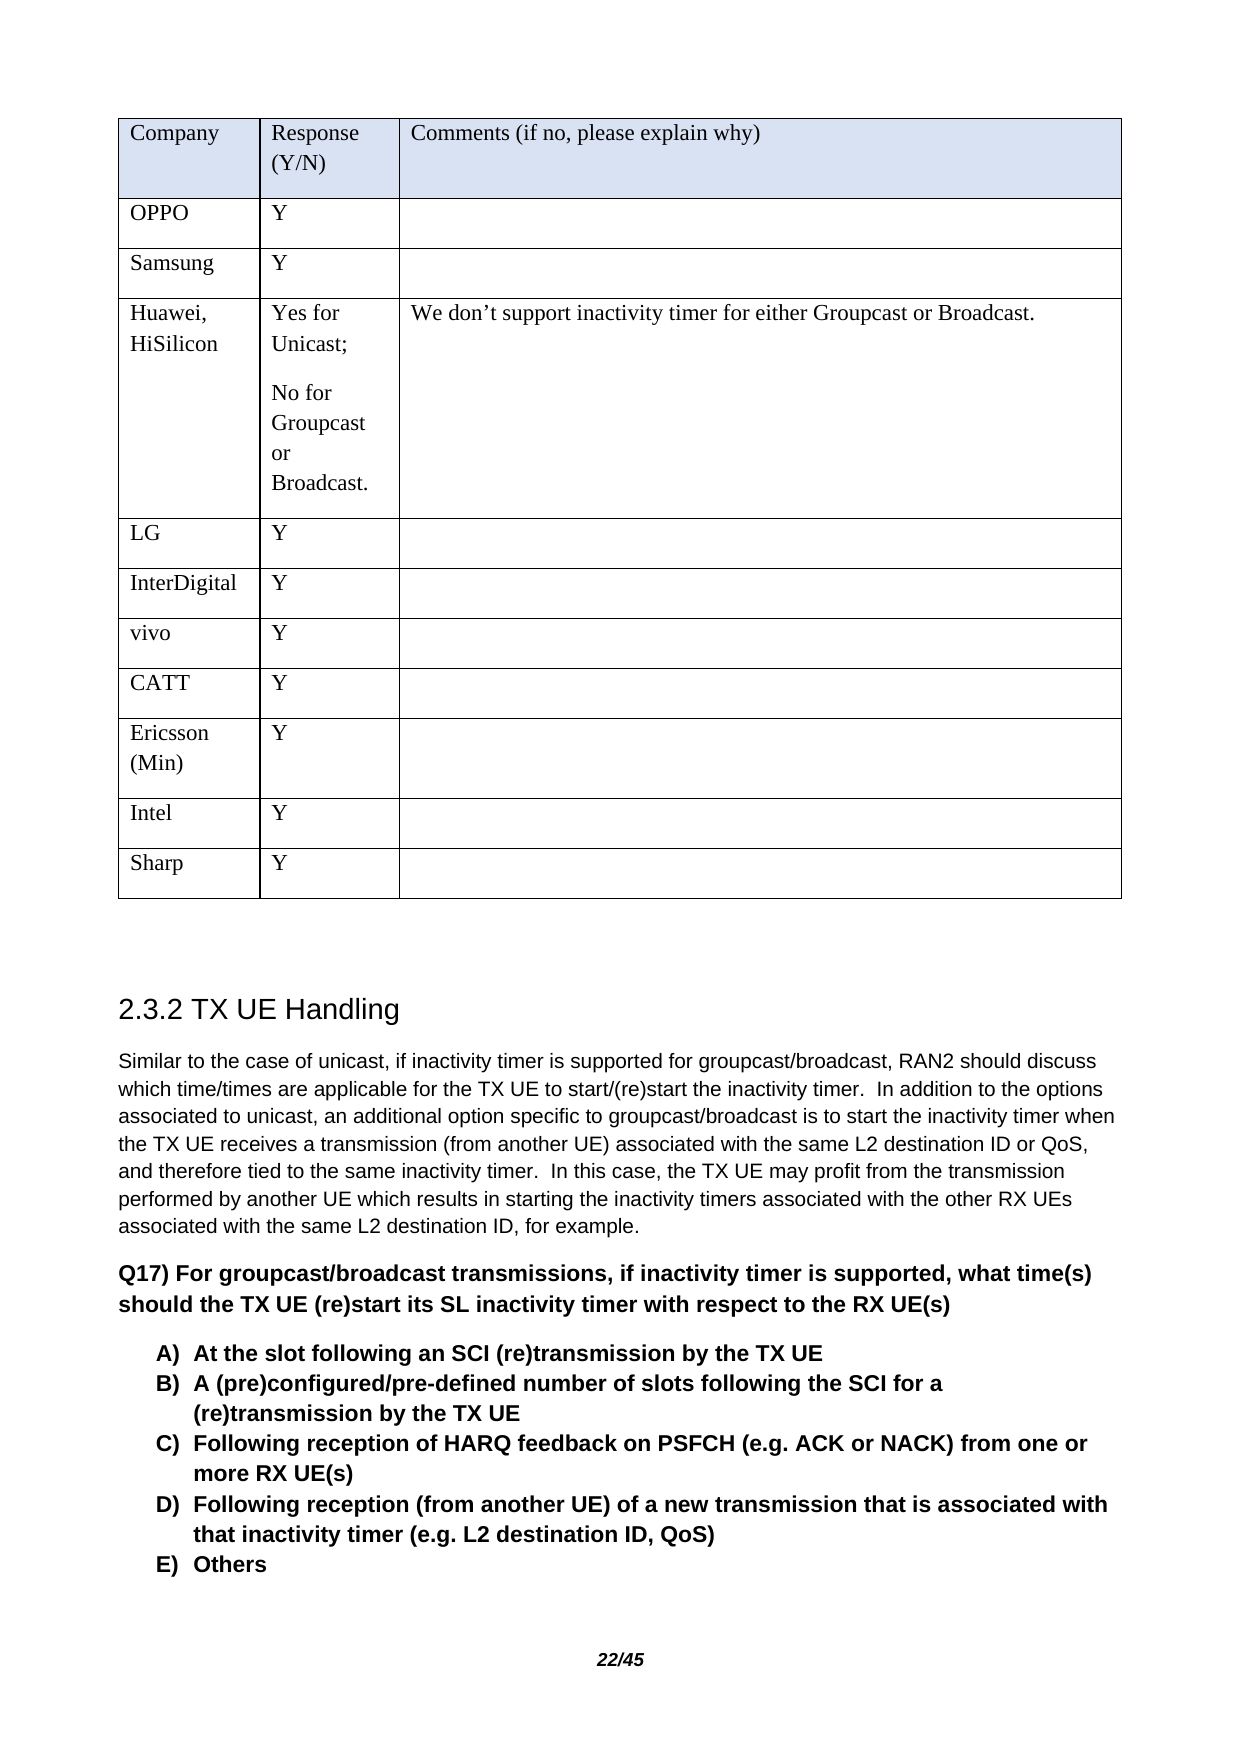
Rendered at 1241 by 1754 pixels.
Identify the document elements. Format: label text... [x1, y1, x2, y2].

list Following reception of HARQ feedback on PSFCH (e.g. ACK or NACK) from one or more RX UE(s) [156, 1430, 1122, 1487]
table_cell [261, 719, 399, 798]
table_cell [400, 249, 1121, 298]
table_cell [119, 199, 259, 248]
list Following reception (from another UE) of a new transmission that is associated with that inactivity timer (e.g. L2 destination ID, QoS) [156, 1491, 1122, 1547]
table_cell [400, 619, 1121, 668]
table_cell [119, 519, 259, 568]
table_cell [400, 669, 1121, 718]
table_header Company [119, 119, 259, 198]
table_cell [261, 199, 399, 248]
table_cell [400, 519, 1121, 568]
table_cell [261, 569, 399, 618]
table_cell [400, 299, 1121, 518]
table_cell [119, 849, 259, 898]
table_cell [400, 719, 1121, 798]
table_header Comments (if no, please explain why) [400, 119, 1121, 198]
table_cell [261, 669, 399, 718]
table_cell [261, 849, 399, 898]
table_cell [261, 299, 399, 518]
table_cell [119, 799, 259, 848]
table_cell [119, 669, 259, 718]
table_cell [400, 799, 1121, 848]
table_cell [119, 719, 259, 798]
table_cell [261, 249, 399, 298]
text Q17) For groupcast/broadcast transmissions, if inactivity timer is supported, what time(s) should the TX UE (re)start its SL inactivity timer with respect to the RX UE(s) [118, 1260, 1122, 1317]
list Others [156, 1551, 1122, 1577]
text Similar to the case of unicast, if inactivity timer is supported for groupcast/broadcast, RAN2 should discuss which time/times are applicable for the TX UE to start/(re)start the inactivity timer. In addition to the options associated to unicast, an additional option specific to groupcast/broadcast is to start the inactivity timer when the TX UE receives a transmission (from another UE) associated with the same L2 destination ID or QoS, and therefore tied to the same inactivity timer. In this case, the TX UE may profit from the transmission performed by another UE which results in starting the inactivity timers associated with the other RX UEs associated with the same L2 destination ID, for example. [118, 1049, 1122, 1238]
subtitle 2.3.2 TX UE Handling [118, 992, 1122, 1025]
table_cell [119, 299, 259, 518]
table_cell [400, 569, 1121, 618]
table_cell [261, 519, 399, 568]
table_header Response (Y/N) [261, 119, 399, 198]
table_cell [119, 619, 259, 668]
table_cell [261, 799, 399, 848]
table_cell [119, 249, 259, 298]
table_cell [400, 199, 1121, 248]
table_cell [119, 569, 259, 618]
table_cell [400, 849, 1121, 898]
list At the slot following an SCI (re)transmission by the TX UE [156, 1339, 1122, 1366]
table_cell [261, 619, 399, 668]
list A (pre)configured/pre-defined number of slots following the SCI for a (re)transmission by the TX UE [156, 1370, 1122, 1426]
